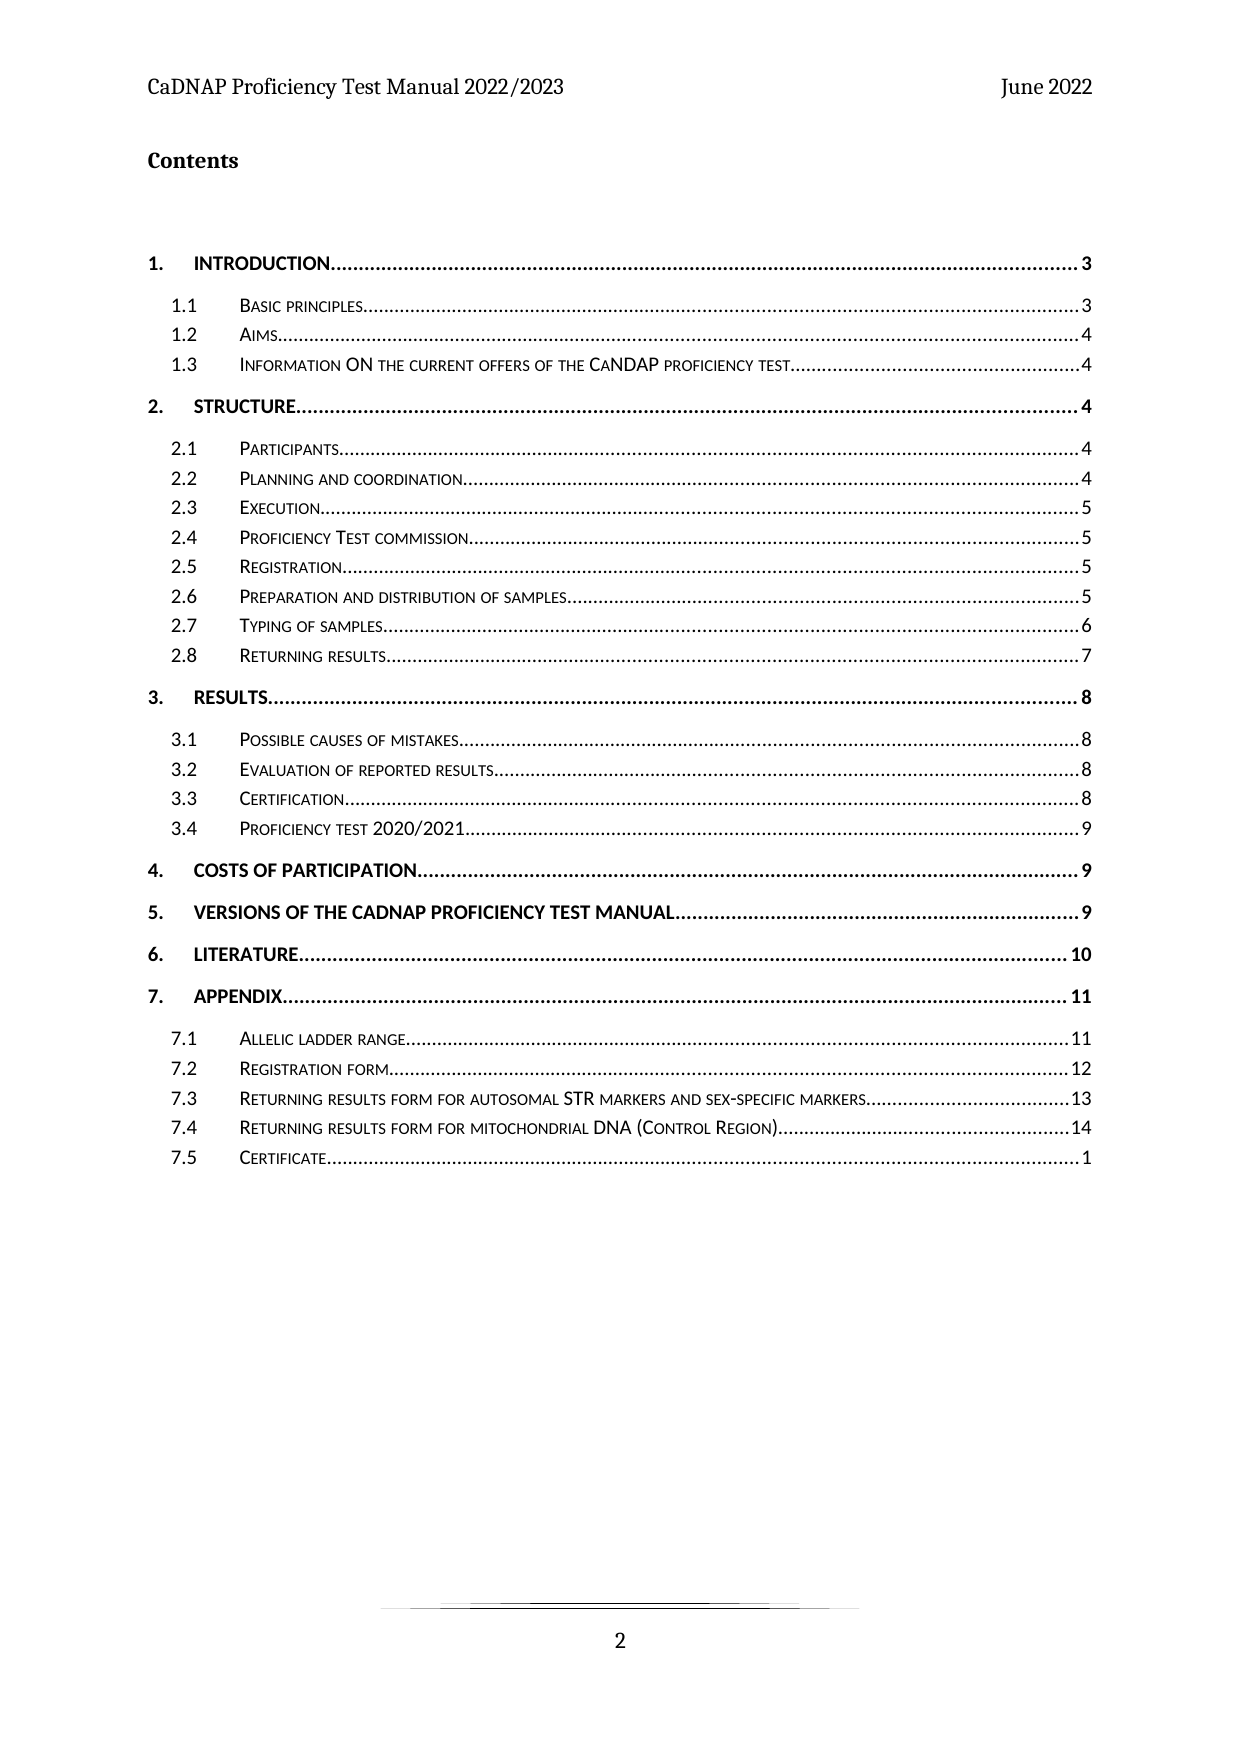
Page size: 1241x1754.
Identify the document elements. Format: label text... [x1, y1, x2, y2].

text 3.4 Proficiency test 2020/2021 9 [171, 815, 1093, 841]
text 6. Literature 10 [148, 941, 1093, 967]
text 1.3 Information ON the current offers of the CaNDAP proficiency test 4 [171, 351, 1093, 376]
text 2.6 Preparation and distribution of samples 5 [171, 583, 1093, 608]
text 3.1 Possible causes of mistakes 8 [171, 726, 1093, 752]
text 2.2 Planning and coordination 4 [171, 465, 1093, 490]
text 7. Appendix 11 [148, 983, 1093, 1009]
text 1. Introduction 3 [148, 250, 1093, 275]
text 2.4 Proficiency Test commission 5 [171, 524, 1093, 549]
text 2.3 Execution 5 [171, 494, 1093, 520]
text 1.2 Aims 4 [171, 321, 1093, 347]
text 2.7 Typing of samples 6 [171, 613, 1093, 638]
text 2.5 Registration 5 [171, 553, 1093, 579]
text 7.5 Certificate 1 [171, 1144, 1093, 1169]
text 3.3 Certification 8 [171, 786, 1093, 811]
text 7.3 Returning results form for autosomal STR markers and sex-specific markers 13 [171, 1085, 1093, 1110]
text 2.8 Returning results 7 [171, 642, 1093, 668]
text 5. Versions of the CaDNAP Proficiency Test Manual 9 [148, 899, 1093, 925]
text 2.1 Participants 4 [171, 435, 1093, 461]
text Contents [148, 148, 1093, 174]
text 1.1 Basic principles 3 [171, 292, 1093, 317]
text 3.2 Evaluation of reported results 8 [171, 756, 1093, 781]
text 2. Structure 4 [148, 393, 1093, 418]
text 4. Costs of participation 9 [148, 857, 1093, 883]
text 7.4 Returning results form for mitochondrial DNA (Control Region) 14 [171, 1114, 1093, 1140]
text 7.2 Registration form 12 [171, 1055, 1093, 1081]
text 7.1 Allelic ladder range 11 [171, 1026, 1093, 1051]
text 3. Results 8 [148, 684, 1093, 710]
